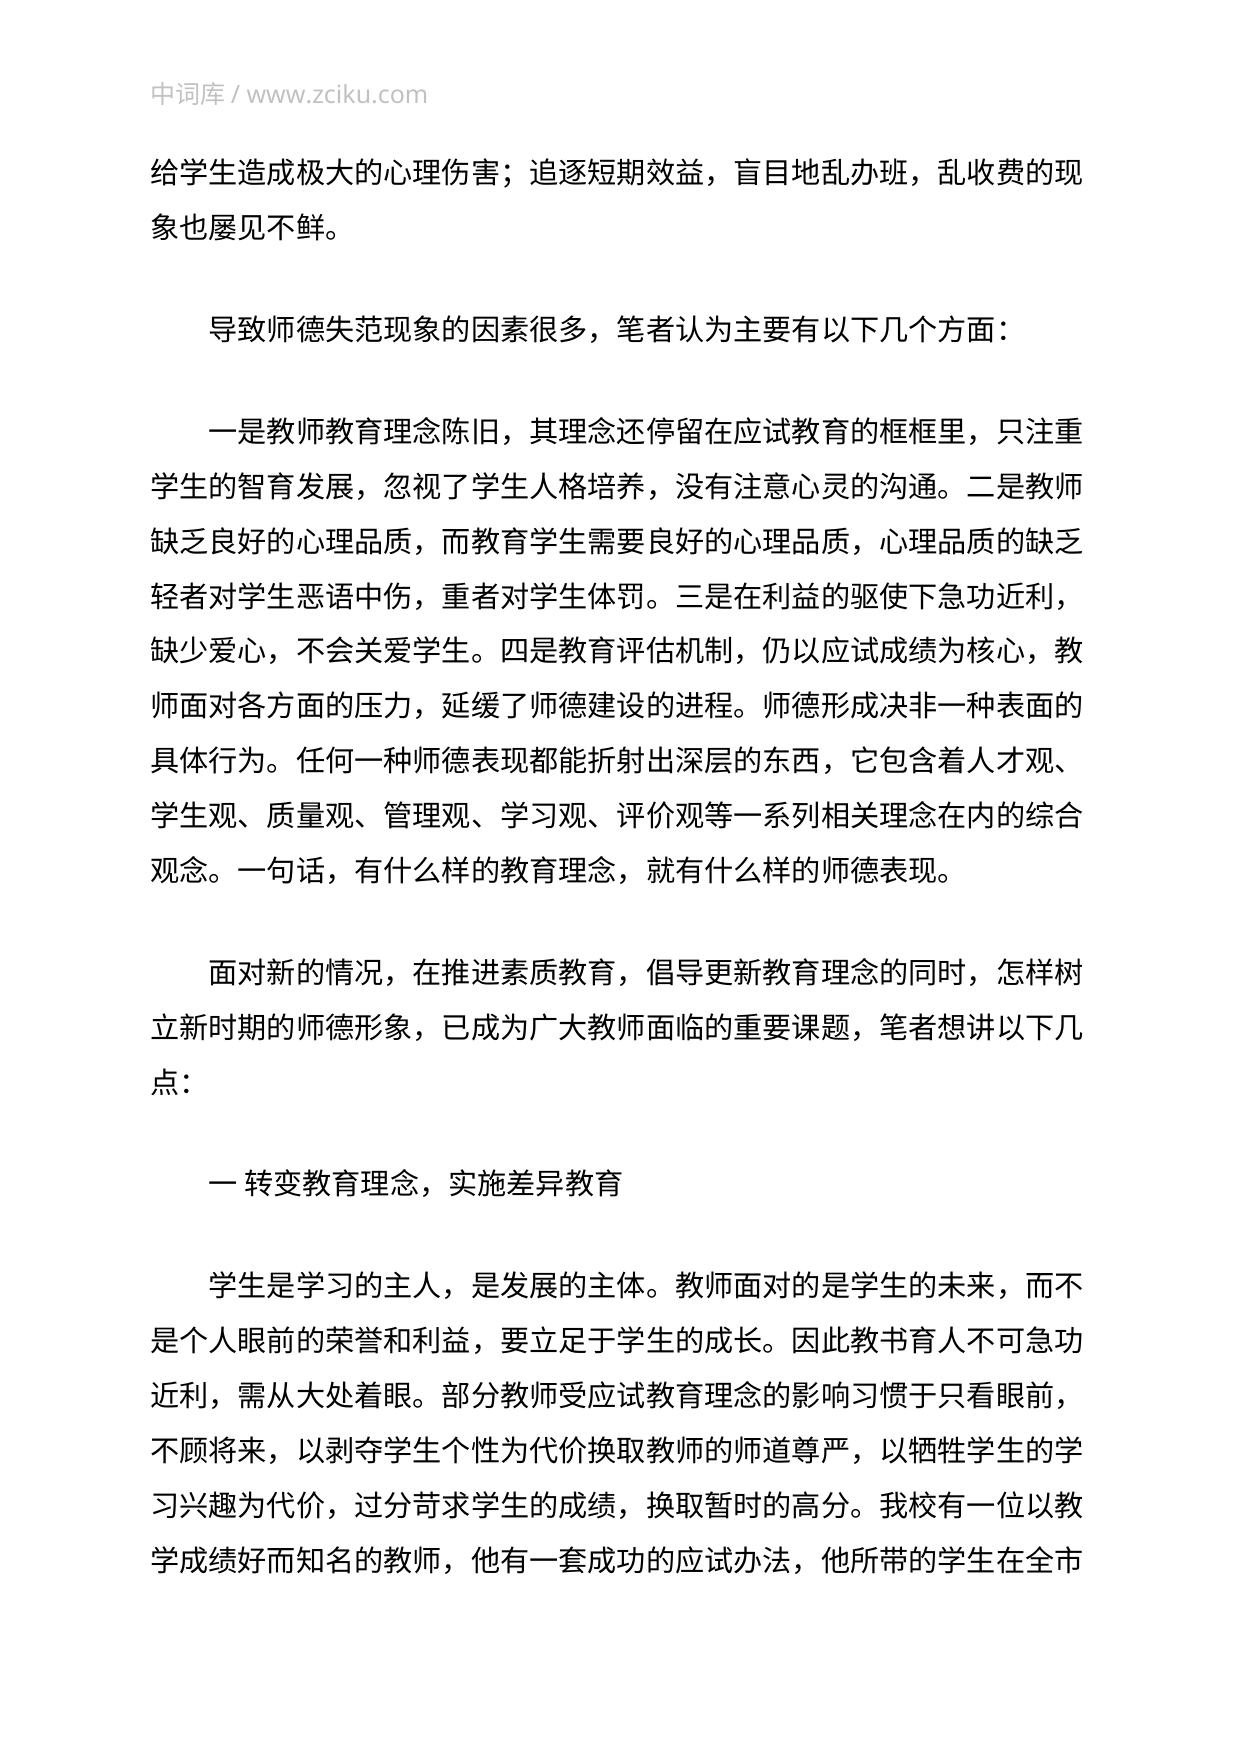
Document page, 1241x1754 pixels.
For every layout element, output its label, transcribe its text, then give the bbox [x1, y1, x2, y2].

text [150, 1263, 1090, 1579]
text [150, 150, 1090, 247]
text 导致师德失范现象的因素很多，笔者认为主要有以下几个方面： [150, 307, 1090, 349]
text 面对新的情况，在推进素质教育，倡导更新教育理念的同时，怎样树立新时期的师德形象，已成为广大教师面临的重要课题，笔者想讲以下几点： [150, 949, 1090, 1101]
text 一 转变教育理念，实施差异教育 [150, 1161, 1090, 1203]
text 一是教师教育理念陈旧，其理念还停留在应试教育的框框里，只注重学生的智育发展，忽视了学生人格培养，没有注意心灵的沟通。二是教师缺乏良好的心理品质，而教育学生需要良好的心理品质，心理品质的缺乏轻者对学生恶语中伤，重者对学生体罚。三是在利益的驱使下急功近利，缺少爱心，不会关爱学生。四是教育评估机制，仍以应试成绩为核心，教师面对各方面的压力，延缓了师德建设的进程。师德形成决非一种表面的具体行为。任何一种师德表现都能折射出深层的东西，它包含着人才观、学生观、质量观、管理观、学习观、评价观等一系列相关理念在内的综合观念。一句话，有什么样的教育理念，就有什么样的师德表现。 [150, 408, 1090, 890]
